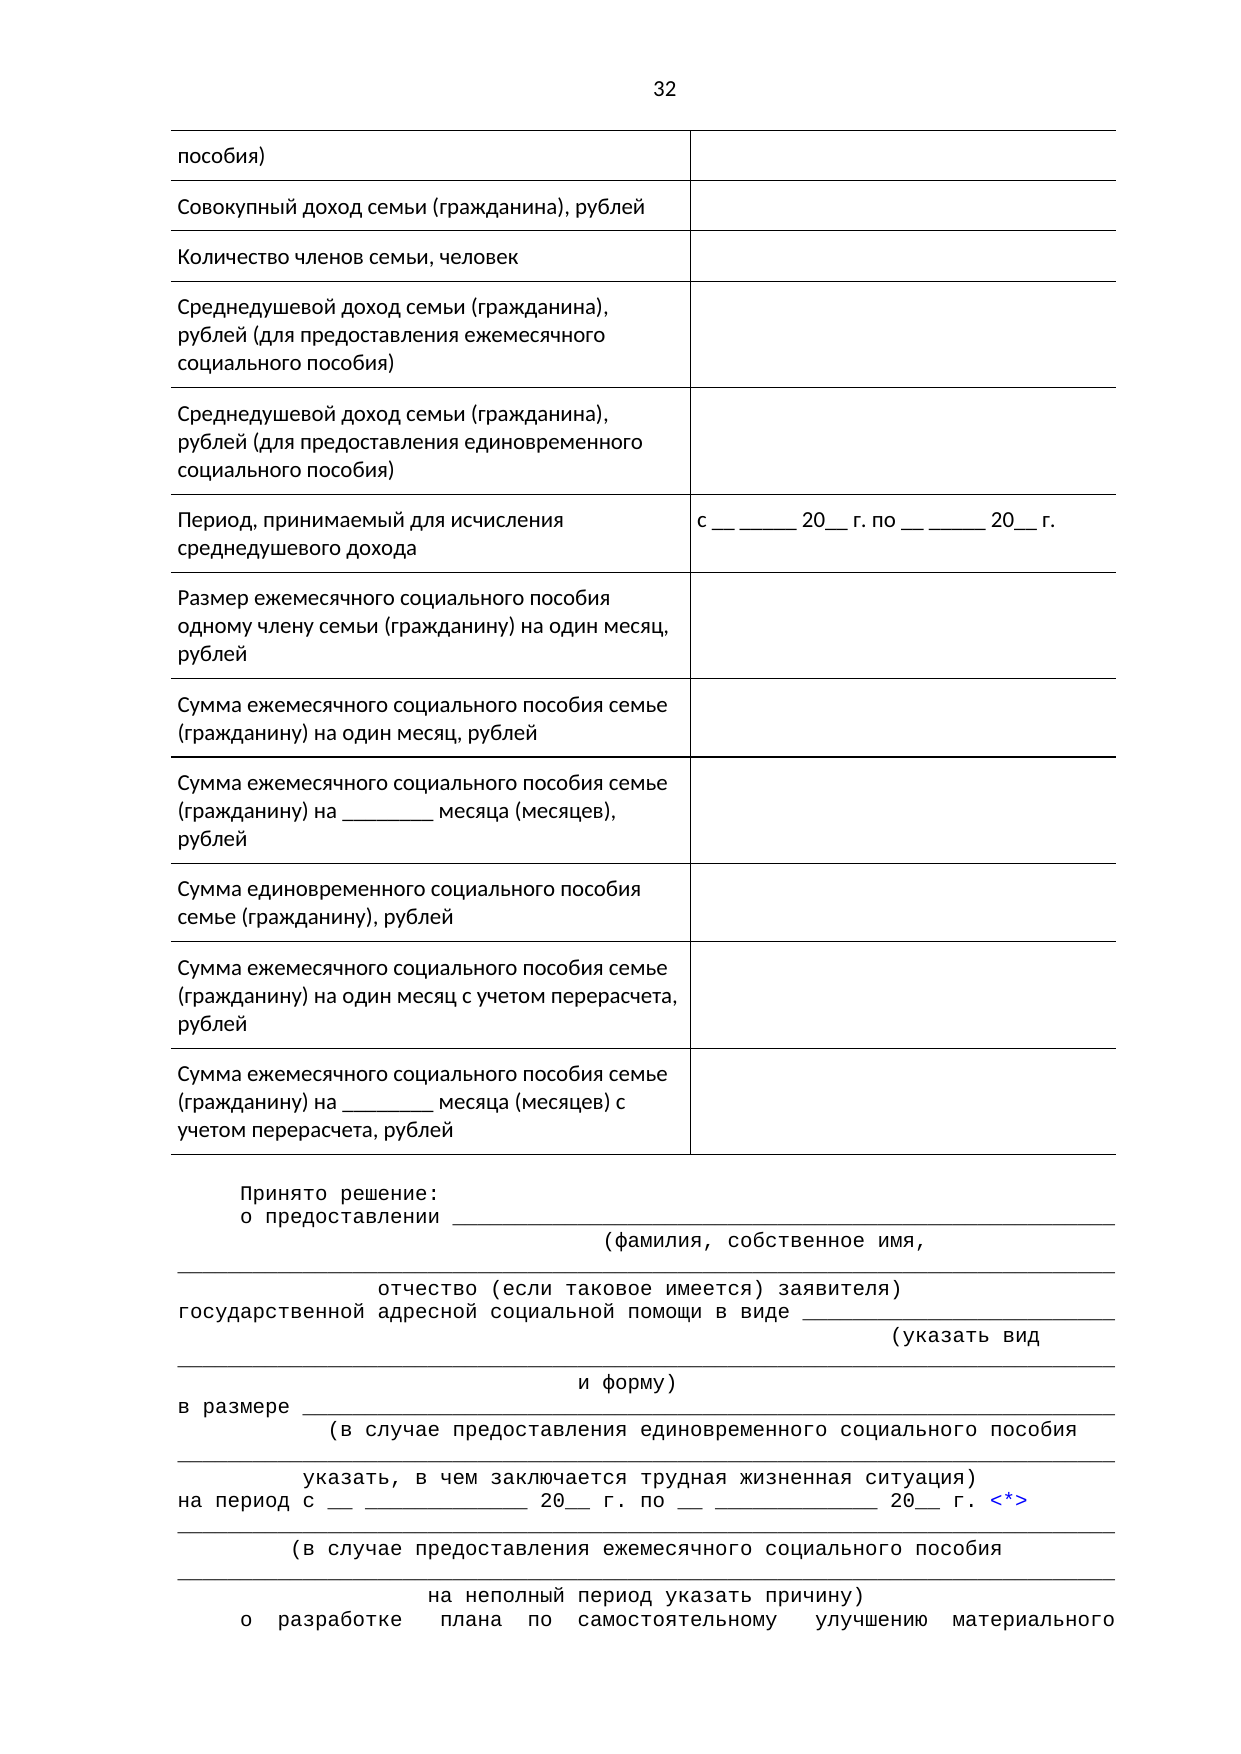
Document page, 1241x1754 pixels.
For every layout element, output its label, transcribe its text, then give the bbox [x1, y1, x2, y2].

table_cell Совокупный доход семьи (гражданина), рублей [171, 181, 690, 230]
text (в случае предоставления единовременного социального пособия [177, 1419, 1152, 1443]
text и форму) [177, 1372, 1152, 1396]
text отчество (если таковое имеется) заявителя) [177, 1277, 1152, 1301]
text ___________________________________________________________________________ [177, 1443, 1152, 1467]
table_cell [691, 282, 1116, 387]
table_cell [691, 758, 1116, 863]
text о разработке плана по самостоятельному улучшению материального [177, 1608, 1152, 1632]
table_cell [691, 131, 1116, 180]
text ___________________________________________________________________________ [177, 1254, 1152, 1277]
text на неполный период указать причину) [177, 1585, 1152, 1608]
table_cell [691, 388, 1116, 493]
table_cell Сумма ежемесячного социального пособия семье (гражданину) на ________ месяца (месяцев) с учетом перерасчета, рублей [171, 1049, 690, 1154]
table_cell [691, 181, 1116, 230]
table_cell [691, 231, 1116, 281]
text о предоставлении _____________________________________________________ [177, 1207, 1152, 1230]
table_cell [691, 1049, 1116, 1154]
text (фамилия, собственное имя, [177, 1230, 1152, 1254]
table_cell Сумма ежемесячного социального пособия семье (гражданину) на ________ месяца (месяцев), рублей [171, 758, 690, 863]
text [177, 1561, 1152, 1585]
text в размере _________________________________________________________________ [177, 1396, 1152, 1419]
table_cell [691, 942, 1116, 1047]
table_cell [691, 864, 1116, 941]
table_cell Сумма единовременного социального пособия семье (гражданину), рублей [171, 864, 690, 941]
text государственной адресной социальной помощи в виде _________________________ [177, 1301, 1152, 1325]
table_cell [171, 131, 690, 180]
text ___________________________________________________________________________ [177, 1348, 1152, 1372]
table_cell [691, 679, 1116, 756]
table_cell Количество членов семьи, человек [171, 231, 690, 281]
table_cell Среднедушевой доход семьи (гражданина), рублей (для предоставления ежемесячного социального пособия) [171, 282, 690, 387]
table_cell с __ _____ 20__ г. по __ _____ 20__ г. [691, 495, 1116, 572]
text (указать вид [177, 1325, 1152, 1348]
text на период с __ _____________ 20__ г. по __ _____________ 20__ г. <*> [177, 1490, 1152, 1514]
table_cell Размер ежемесячного социального пособия одному члену семьи (гражданину) на один месяц, рублей [171, 573, 690, 678]
text (в случае предоставления ежемесячного социального пособия [177, 1538, 1152, 1561]
table_cell [691, 573, 1116, 678]
table_cell Период, принимаемый для исчисления среднедушевого дохода [171, 495, 690, 572]
table_cell Сумма ежемесячного социального пособия семье (гражданину) на один месяц с учетом перерасчета, рублей [171, 942, 690, 1047]
table_cell Среднедушевой доход семьи (гражданина), рублей (для предоставления единовременного социального пособия) [171, 388, 690, 493]
text Принято решение: [177, 1183, 1152, 1207]
text ___________________________________________________________________________ [177, 1514, 1152, 1538]
table_cell Сумма ежемесячного социального пособия семье (гражданину) на один месяц, рублей [171, 679, 690, 756]
text указать, в чем заключается трудная жизненная ситуация) [177, 1467, 1152, 1490]
